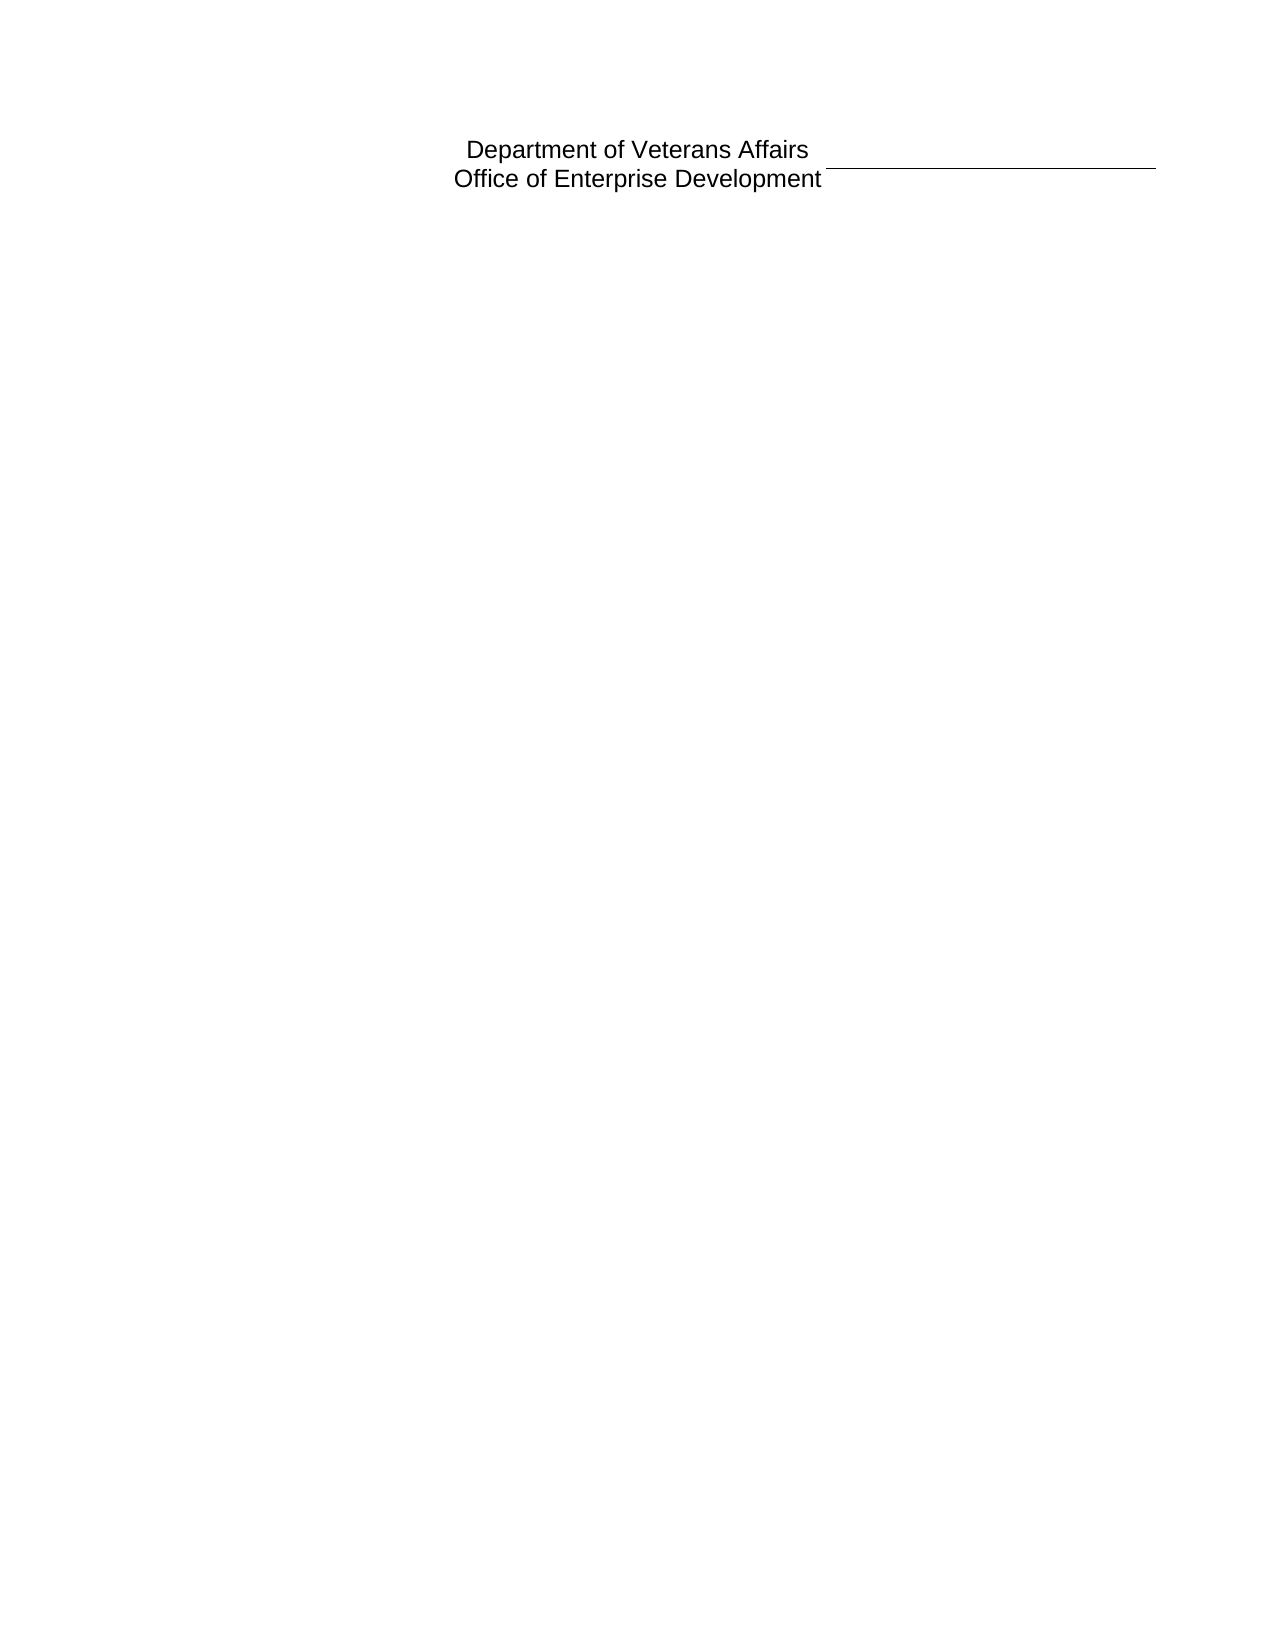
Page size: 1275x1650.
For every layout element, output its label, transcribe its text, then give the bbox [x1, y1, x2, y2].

text Department of Veterans Affairs Office of Enterprise Development [453, 135, 822, 193]
